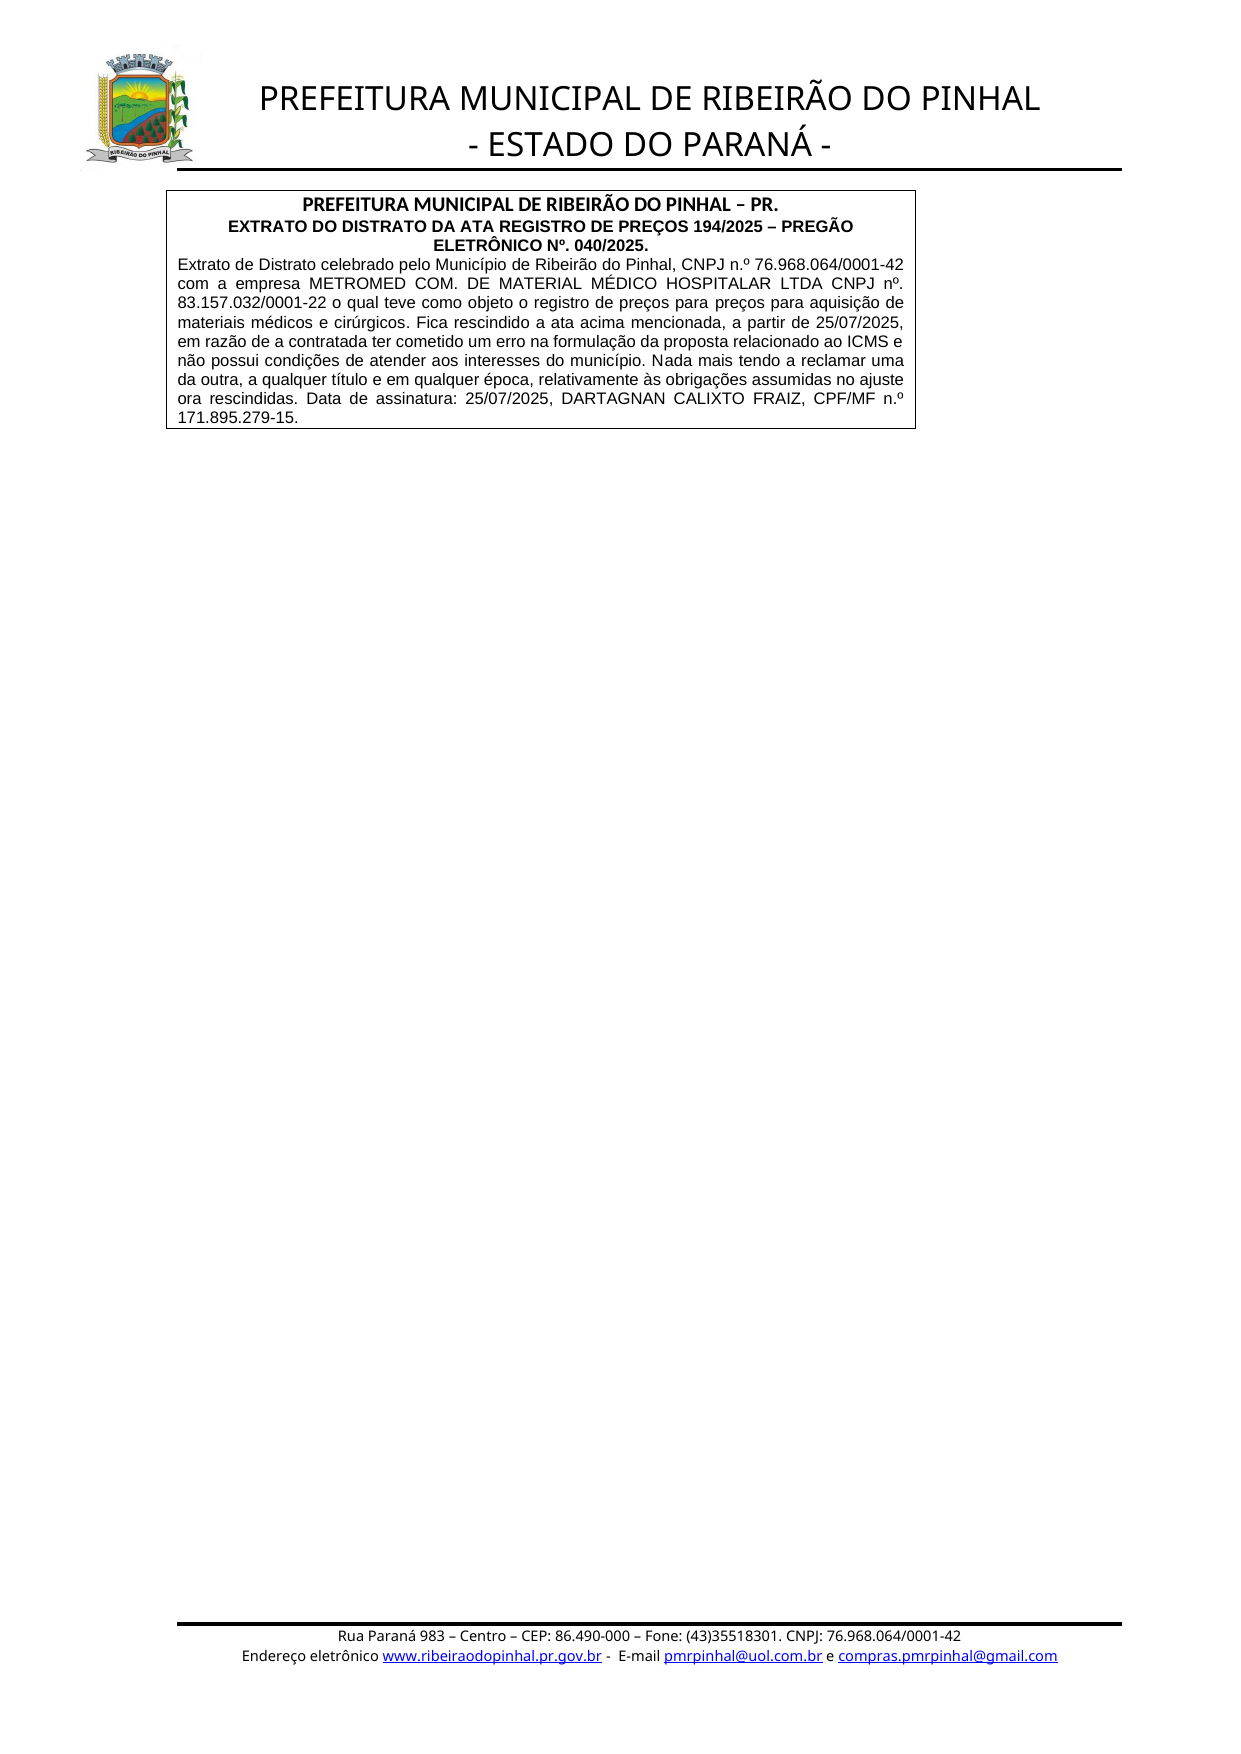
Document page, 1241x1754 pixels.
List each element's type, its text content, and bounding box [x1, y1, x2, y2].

table_header PREFEITURA MUNICIPAL DE RIBEIRÃO DO PINHAL – PR. EXTRATO DO DISTRATO DA ATA REGISTRO DE PREÇOS 194/2025 – PREGÃO ELETRÔNICO Nº. 040/2025. Extrato de Distrato celebrado pelo Município de Ribeirão do Pinhal, CNPJ n.º 76.968.064/0001-42 com a empresa METROMED COM. DE MATERIAL MÉDICO HOSPITALAR LTDA CNPJ nº. 83.157.032/0001-22 o qual teve como objeto o registro de preços para preços para aquisição de materiais médicos e cirúrgicos. Fica rescindido a ata acima mencionada, a partir de 25/07/2025, em razão de a contratada ter cometido um erro na formulação da proposta relacionado ao ICMS e não possui condições de atender aos interesses do município. Nada mais tendo a reclamar uma da outra, a qualquer título e em qualquer época, relativamente às obrigações assumidas no ajuste ora rescindidas. Data de assinatura: 25/07/2025, DARTAGNAN CALIXTO FRAIZ, CPF/MF n.º 171.895.279-15. [167, 191, 915, 427]
picture [79, 45, 202, 171]
